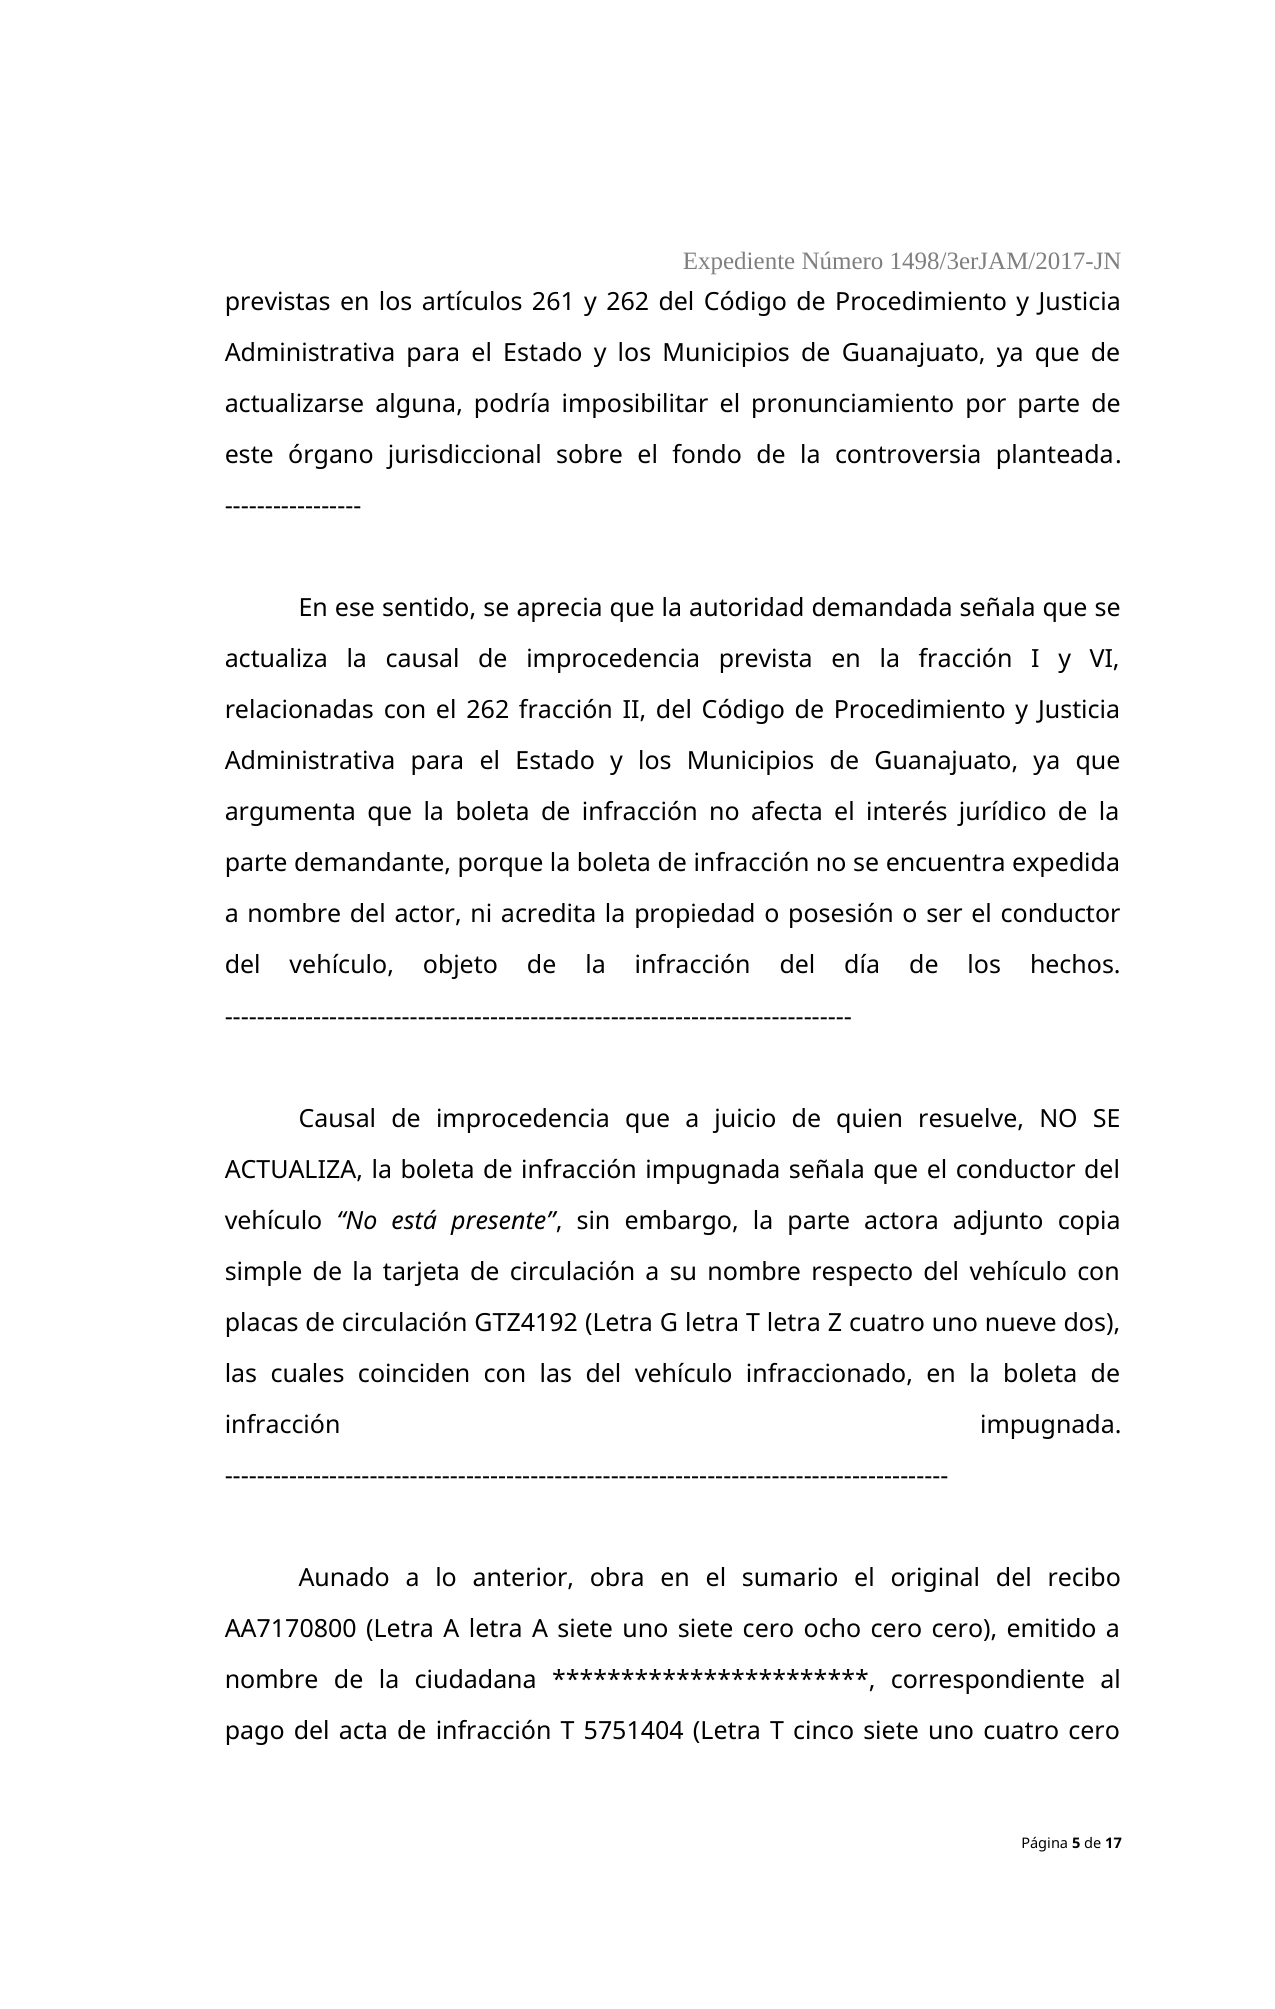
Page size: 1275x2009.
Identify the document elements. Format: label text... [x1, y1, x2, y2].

text Causal de improcedencia que a juicio de quien resuelve, NO SE ACTUALIZA, la boleta de infracción impugnada señala que el conductor del vehículo “No está presente”, sin embargo, la parte actora adjunto copia simple de la tarjeta de circulación a su nombre respecto del vehículo con placas de circulación GTZ4192 (Letra G letra T letra Z cuatro uno nueve dos), las cuales coinciden con las del vehículo infraccionado, en la boleta de infracción impugnada. ------------------------------------------------------------------------------------------ [224, 1100, 1121, 1492]
text En ese sentido, se aprecia que la autoridad demandada señala que se actualiza la causal de improcedencia prevista en la fracción I y VI, relacionadas con el 262 fracción II, del Código de Procedimiento y Justicia Administrativa para el Estado y los Municipios de Guanajuato, ya que argumenta que la boleta de infracción no afecta el interés jurídico de la parte demandante, porque la boleta de infracción no se encuentra expedida a nombre del actor, ni acredita la propiedad o posesión o ser el conductor del vehículo, objeto de la infracción del día de los hechos. ------------------------------------------------------------------------------ [224, 590, 1121, 1032]
